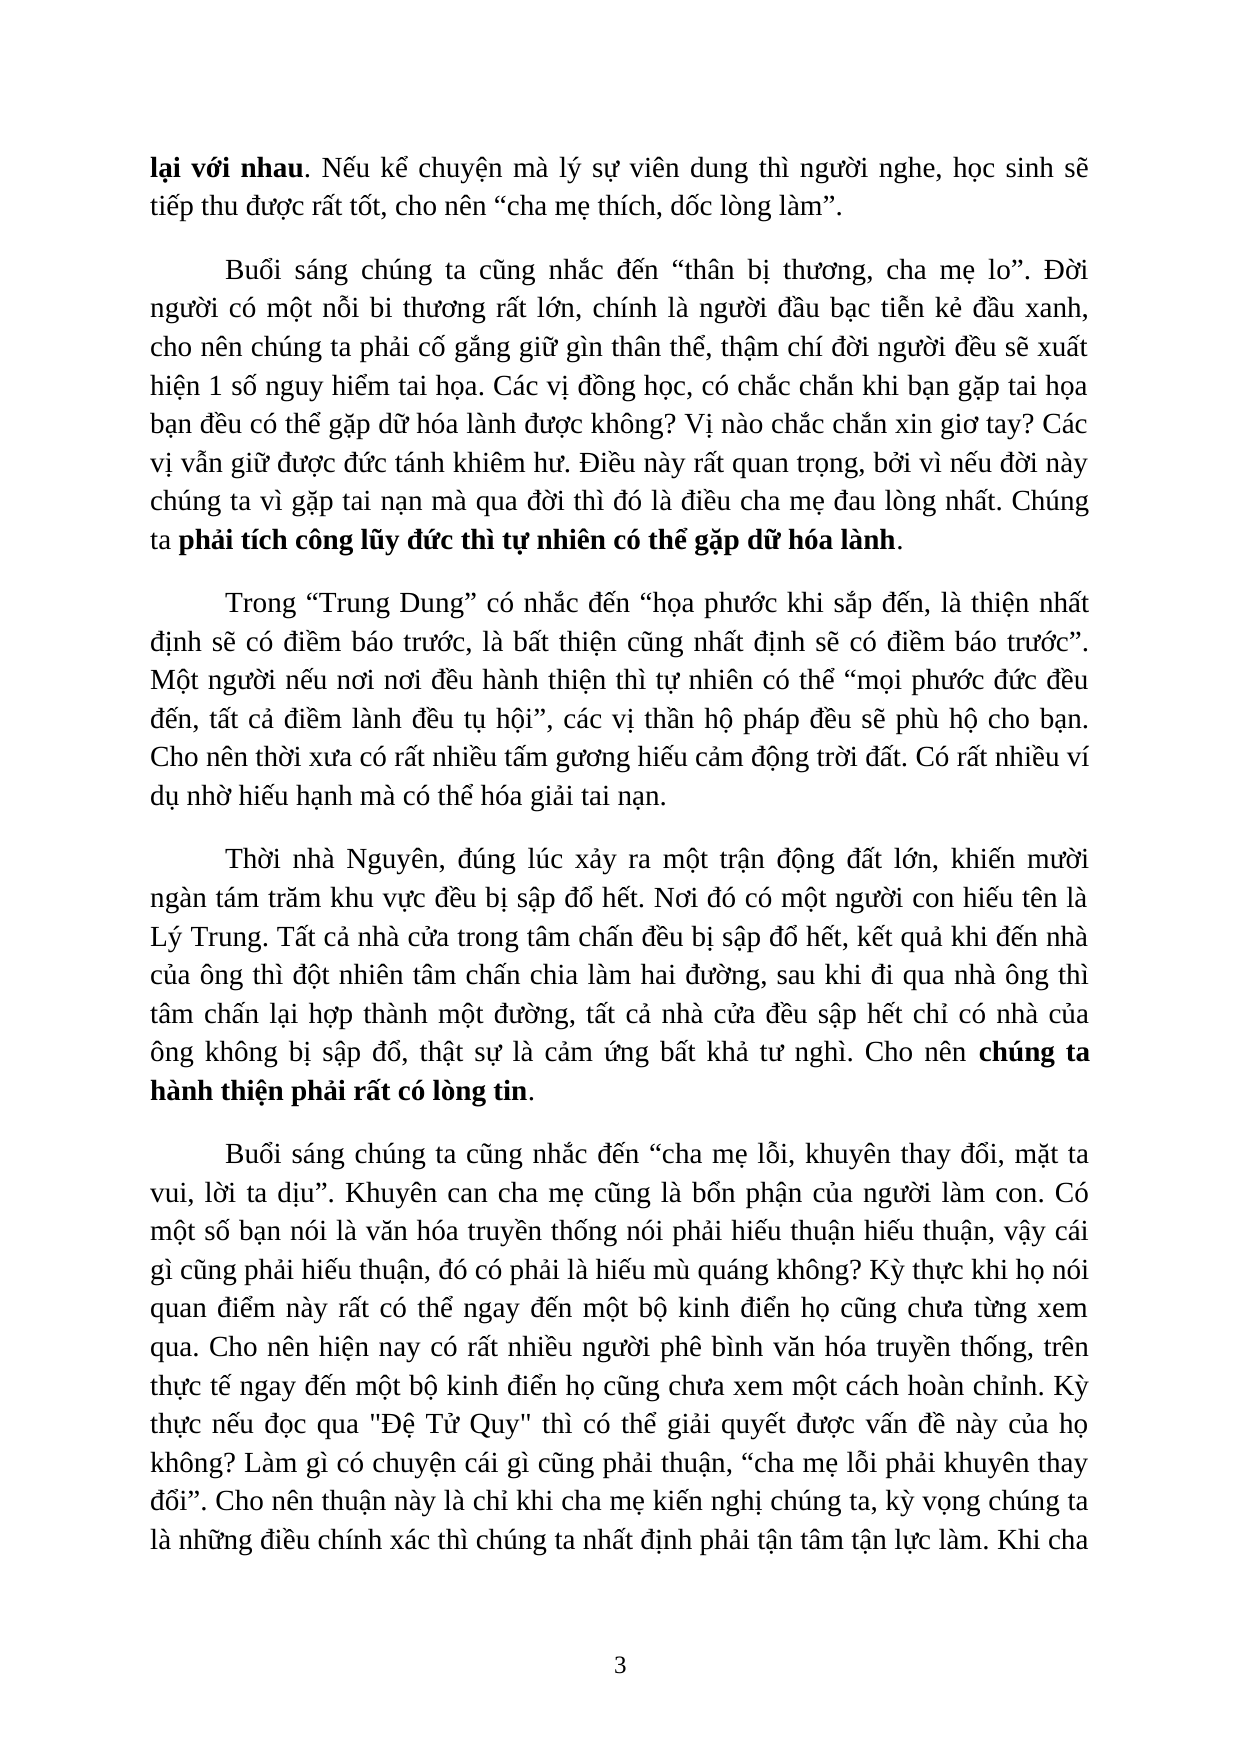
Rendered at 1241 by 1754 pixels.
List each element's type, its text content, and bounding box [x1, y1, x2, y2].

text Buổi sáng chúng ta cũng nhắc đến “thân bị thương, cha mẹ lo”. Đời người có một nỗi bi thương rất lớn, chính là người đầu bạc tiễn kẻ đầu xanh, cho nên chúng ta phải cố gắng giữ gìn thân thể, thậm chí đời người đều sẽ xuất hiện 1 số nguy hiểm tai họa. Các vị đồng học, có chắc chắn khi bạn gặp tai họa bạn đều có thể gặp dữ hóa lành được không? Vị nào chắc chắn xin giơ tay? Các vị vẫn giữ được đức tánh khiêm hư. Điều này rất quan trọng, bởi vì nếu đời này chúng ta vì gặp tai nạn mà qua đời thì đó là điều cha mẹ đau lòng nhất. Chúng ta phải tích công lũy đức thì tự nhiên có thể gặp dữ hóa lành. [150, 252, 1090, 555]
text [150, 150, 1090, 222]
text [150, 1136, 1090, 1555]
text Thời nhà Nguyên, đúng lúc xảy ra một trận động đất lớn, khiến mười ngàn tám trăm khu vực đều bị sập đổ hết. Nơi đó có một người con hiếu tên là Lý Trung. Tất cả nhà cửa trong tâm chấn đều bị sập đổ hết, kết quả khi đến nhà của ông thì đột nhiên tâm chấn chia làm hai đường, sau khi đi qua nhà ông thì tâm chấn lại hợp thành một đường, tất cả nhà cửa đều sập hết chỉ có nhà của ông không bị sập đổ, thật sự là cảm ứng bất khả tư nghì. Cho nên chúng ta hành thiện phải rất có lòng tin. [150, 842, 1090, 1106]
text Trong “Trung Dung” có nhắc đến “họa phước khi sắp đến, là thiện nhất định sẽ có điềm báo trước, là bất thiện cũng nhất định sẽ có điềm báo trước”. Một người nếu nơi nơi đều hành thiện thì tự nhiên có thể “mọi phước đức đều đến, tất cả điềm lành đều tụ hội”, các vị thần hộ pháp đều sẽ phù hộ cho bạn. Cho nên thời xưa có rất nhiều tấm gương hiếu cảm động trời đất. Có rất nhiều ví dụ nhờ hiếu hạnh mà có thể hóa giải tai nạn. [150, 585, 1090, 812]
